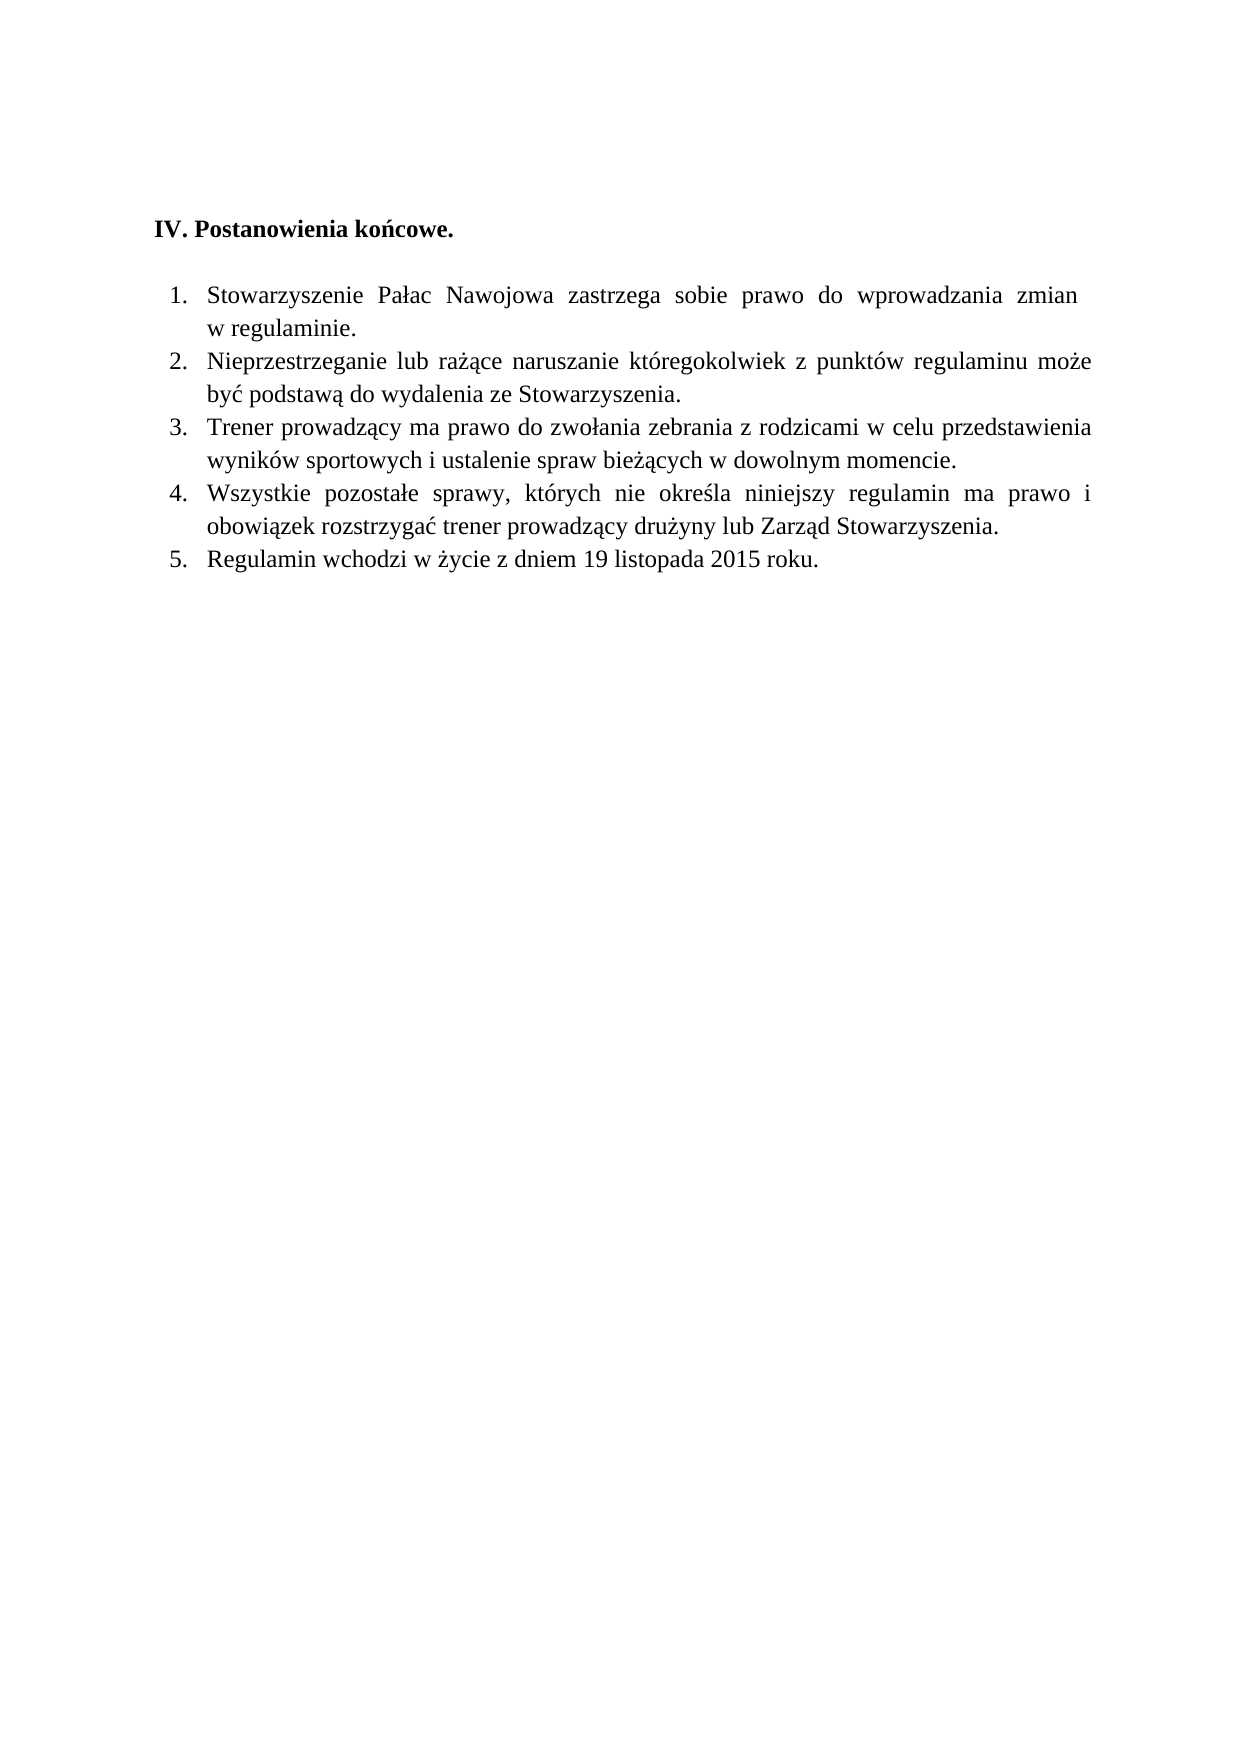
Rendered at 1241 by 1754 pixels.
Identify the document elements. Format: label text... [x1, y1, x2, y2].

list Stowarzyszenie Pałac Nawojowa zastrzega sobie prawo do wprowadzania zmian w regulaminie. [169, 280, 1093, 341]
text IV. Postanowienia końcowe. [148, 214, 1093, 242]
list Trener prowadzący ma prawo do zwołania zebrania z rodzicami w celu przedstawienia wyników sportowych i ustalenie spraw bieżących w dowolnym momencie. [169, 412, 1093, 473]
list Wszystkie pozostałe sprawy, których nie określa niniejszy regulamin ma prawo i obowiązek rozstrzygać trener prowadzący drużyny lub Zarząd Stowarzyszenia. [169, 478, 1093, 539]
list Nieprzestrzeganie lub rażące naruszanie któregokolwiek z punktów regulaminu może być podstawą do wydalenia ze Stowarzyszenia. [169, 346, 1093, 407]
list Regulamin wchodzi w życie z dniem 19 listopada 2015 roku. [169, 544, 1093, 573]
